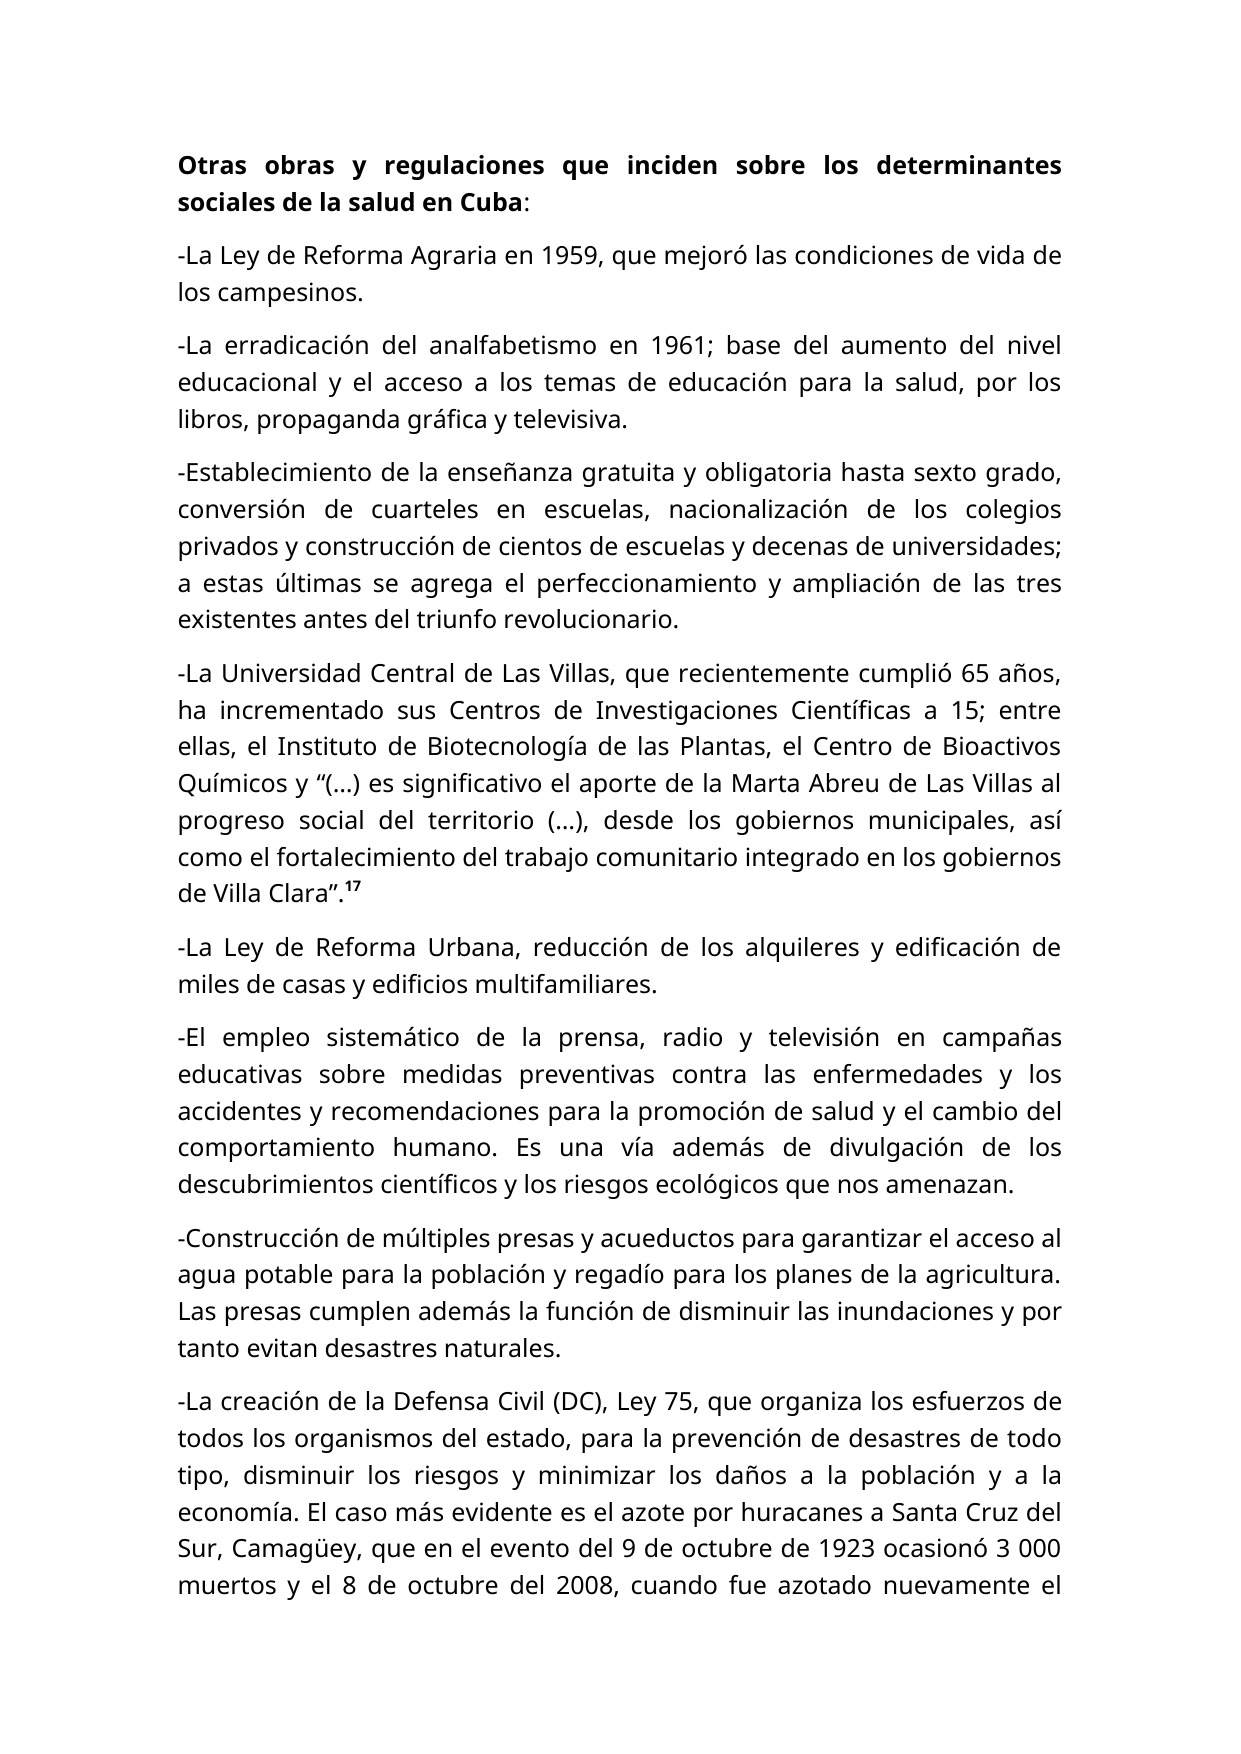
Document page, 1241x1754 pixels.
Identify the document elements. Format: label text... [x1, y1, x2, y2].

text -La erradicación del analfabetismo en 1961; base del aumento del nivel educacional y el acceso a los temas de educación para la salud, por los libros, propaganda gráfica y televisiva. [177, 328, 1063, 436]
text -Construcción de múltiples presas y acueductos para garantizar el acceso al agua potable para la población y regadío para los planes de la agricultura. Las presas cumplen además la función de disminuir las inundaciones y por tanto evitan desastres naturales. [177, 1220, 1063, 1365]
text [177, 1384, 1063, 1602]
text -La Ley de Reforma Urbana, reducción de los alquileres y edificación de miles de casas y edificios multifamiliares. [177, 929, 1063, 1000]
text Otras obras y regulaciones que inciden sobre los determinantes sociales de la salud en Cuba: [177, 148, 1063, 218]
text -El empleo sistemático de la prensa, radio y televisión en campañas educativas sobre medidas preventivas contra las enfermedades y los accidentes y recomendaciones para la promoción de salud y el cambio del comportamiento humano. Es una vía además de divulgación de los descubrimientos científicos y los riesgos ecológicos que nos amenazan. [177, 1020, 1063, 1201]
text -Establecimiento de la enseñanza gratuita y obligatoria hasta sexto grado, conversión de cuarteles en escuelas, nacionalización de los colegios privados y construcción de cientos de escuelas y decenas de universidades; a estas últimas se agrega el perfeccionamiento y ampliación de las tres existentes antes del triunfo revolucionario. [177, 455, 1063, 636]
text -La Universidad Central de Las Villas, que recientemente cumplió 65 años, ha incrementado sus Centros de Investigaciones Científicas a 15; entre ellas, el Instituto de Biotecnología de las Plantas, el Centro de Bioactivos Químicos y “(…) es significativo el aporte de la Marta Abreu de Las Villas al progreso social del territorio (…), desde los gobiernos municipales, así como el fortalecimiento del trabajo comunitario integrado en los gobiernos de Villa Clara”.17 [177, 656, 1063, 910]
text -La Ley de Reforma Agraria en 1959, que mejoró las condiciones de vida de los campesinos. [177, 238, 1063, 309]
